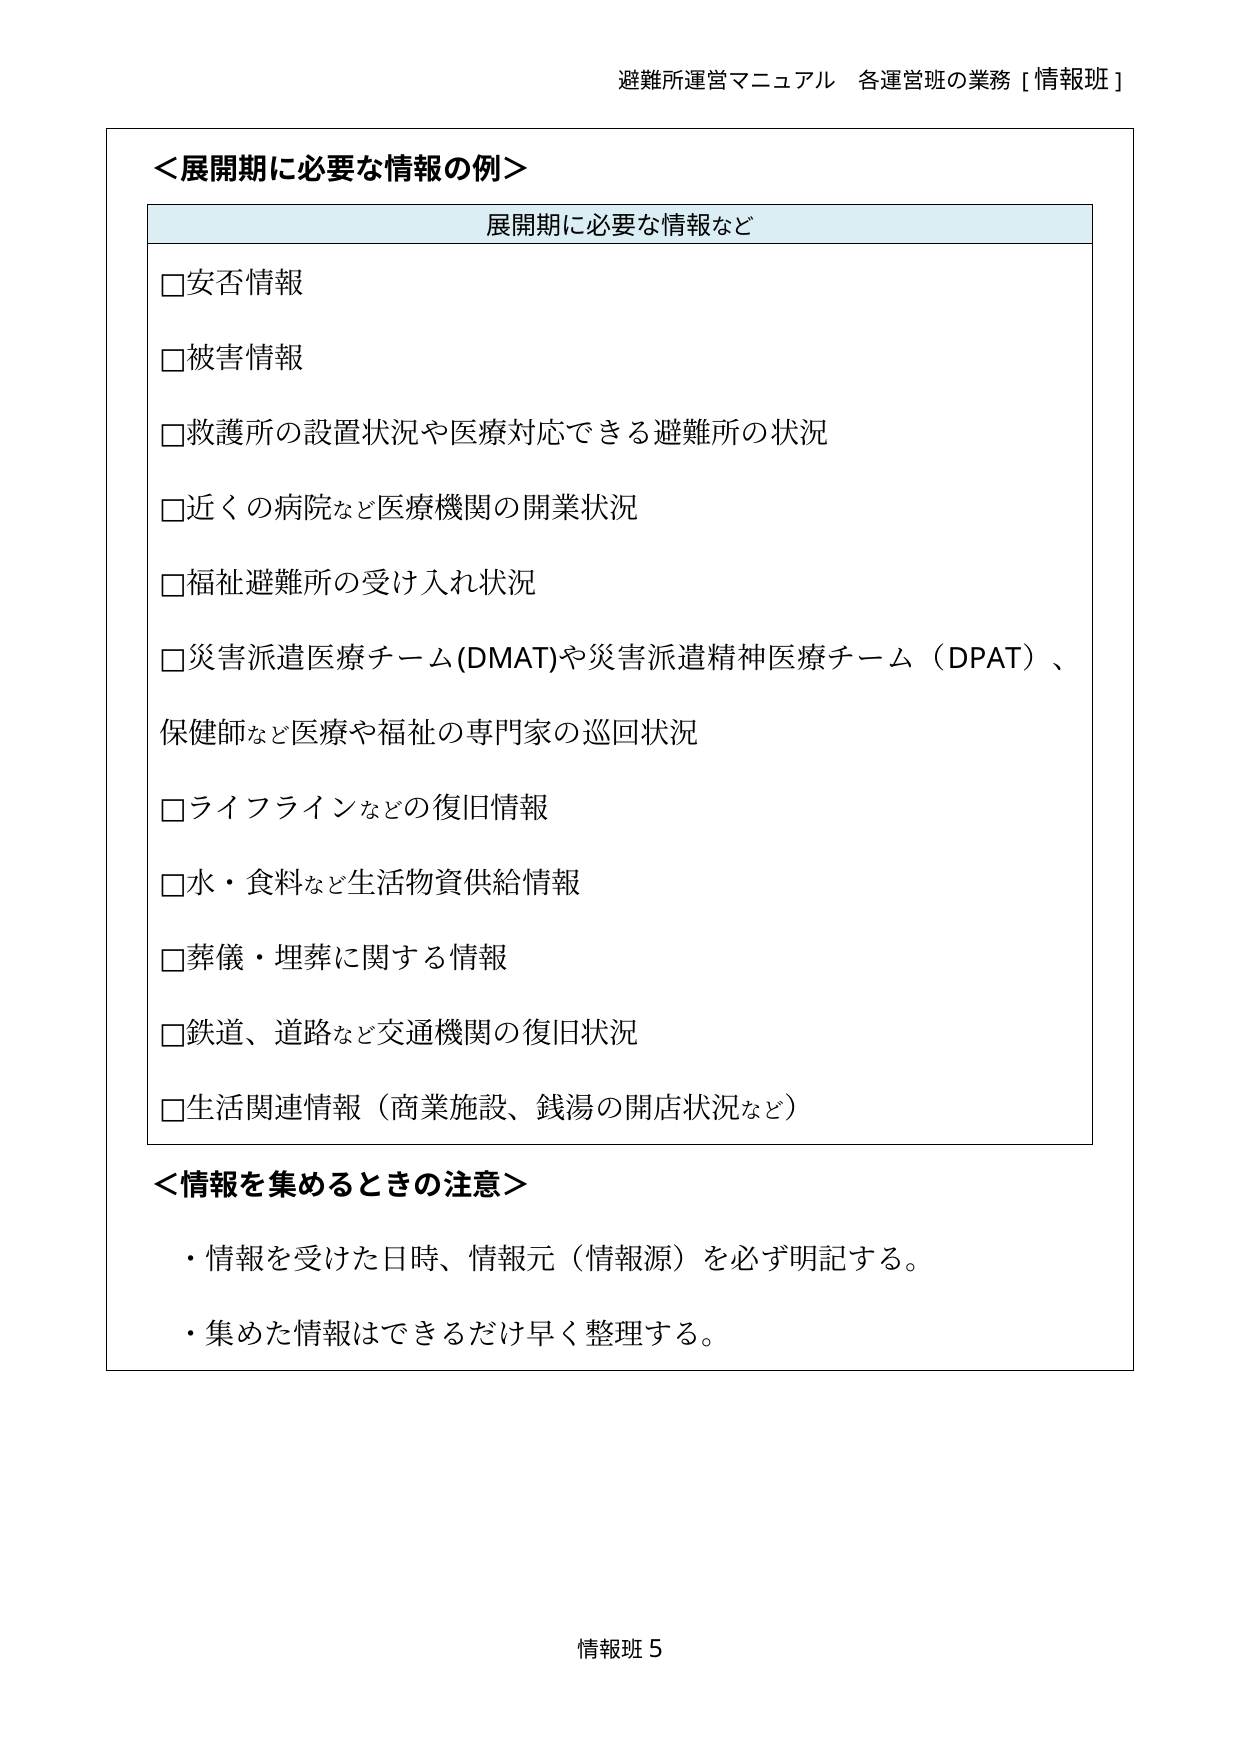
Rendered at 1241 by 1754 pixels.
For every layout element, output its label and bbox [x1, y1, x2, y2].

table_cell [107, 129, 1133, 1370]
